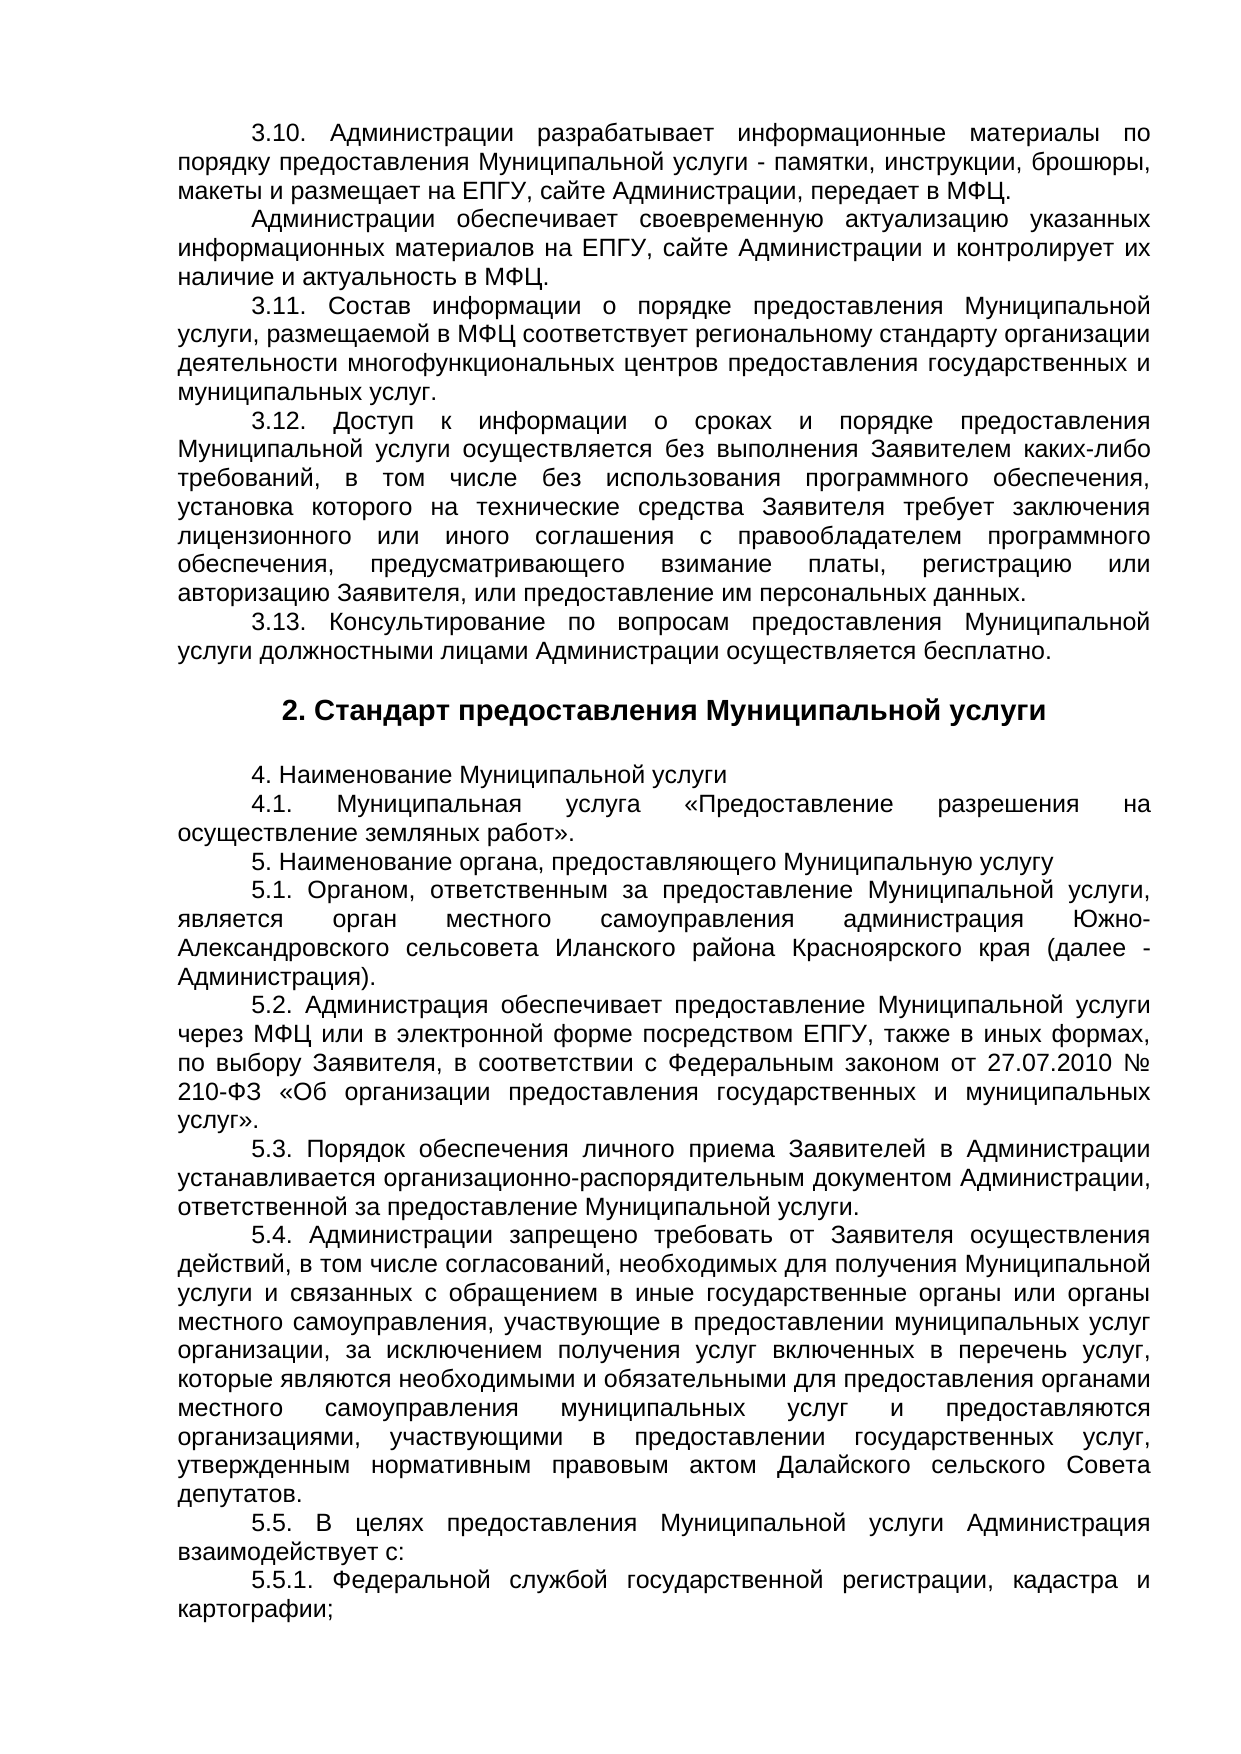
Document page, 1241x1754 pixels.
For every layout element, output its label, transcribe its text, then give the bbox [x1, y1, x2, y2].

text 3.11. Состав информации о порядке предоставления Муниципальной услуги, размещаемой в МФЦ соответствует региональному стандарту организации деятельности многофункциональных центров предоставления государственных и муниципальных услуг. [177, 291, 1152, 406]
text 5.5. В целях предоставления Муниципальной услуги Администрация взаимодействует с: [177, 1508, 1152, 1565]
text 3.13. Консультирование по вопросам предоставления Муниципальной услуги должностными лицами Администрации осуществляется бесплатно. [177, 607, 1152, 664]
text 4.1. Муниципальная услуга «Предоставление разрешения на осуществление земляных работ». [177, 789, 1152, 846]
text 5. Наименование органа, предоставляющего Муниципальную услугу [177, 846, 1152, 875]
text 3.12. Доступ к информации о сроках и порядке предоставления Муниципальной услуги осуществляется без выполнения Заявителем каких-либо требований, в том числе без использования программного обеспечения, установка которого на технические средства Заявителя требует заключения лицензионного или иного соглашения с правообладателем программного обеспечения, предусматривающего взимание платы, регистрацию или авторизацию Заявителя, или предоставление им персональных данных. [177, 406, 1152, 607]
text 3.10. Администрации разрабатывает информационные материалы по порядку предоставления Муниципальной услуги - памятки, инструкции, брошюры, макеты и размещает на ЕПГУ, сайте Администрации, передает в МФЦ. [177, 118, 1152, 204]
text 2. Стандарт предоставления Муниципальной услуги [177, 693, 1152, 727]
text 5.1. Органом, ответственным за предоставление Муниципальной услуги, является орган местного самоуправления администрация Южно-Александровского сельсовета Иланского района Красноярского края (далее - Администрация). [177, 875, 1152, 990]
text 5.2. Администрация обеспечивает предоставление Муниципальной услуги через МФЦ или в электронной форме посредством ЕПГУ, также в иных формах, по выбору Заявителя, в соответствии с Федеральным законом от 27.07.2010 № 210-ФЗ «Об организации предоставления государственных и муниципальных услуг». [177, 990, 1152, 1134]
text 5.4. Администрации запрещено требовать от Заявителя осуществления действий, в том числе согласований, необходимых для получения Муниципальной услуги и связанных с обращением в иные государственные органы или органы местного самоуправления, участвующие в предоставлении муниципальных услуг организации, за исключением получения услуг включенных в перечень услуг, которые являются необходимыми и обязательными для предоставления органами местного самоуправления муниципальных услуг и предоставляются организациями, участвующими в предоставлении государственных услуг, утвержденным нормативным правовым актом Далайского сельского Совета депутатов. [177, 1220, 1152, 1508]
text Администрации обеспечивает своевременную актуализацию указанных информационных материалов на ЕПГУ, сайте Администрации и контролирует их наличие и актуальность в МФЦ. [177, 204, 1152, 291]
text 4. Наименование Муниципальной услуги [177, 760, 1152, 789]
text 5.5.1. Федеральной службой государственной регистрации, кадастра и картографии; [177, 1565, 1152, 1623]
text 5.3. Порядок обеспечения личного приема Заявителей в Администрации устанавливается организационно-распорядительным документом Администрации, ответственной за предоставление Муниципальной услуги. [177, 1134, 1152, 1220]
